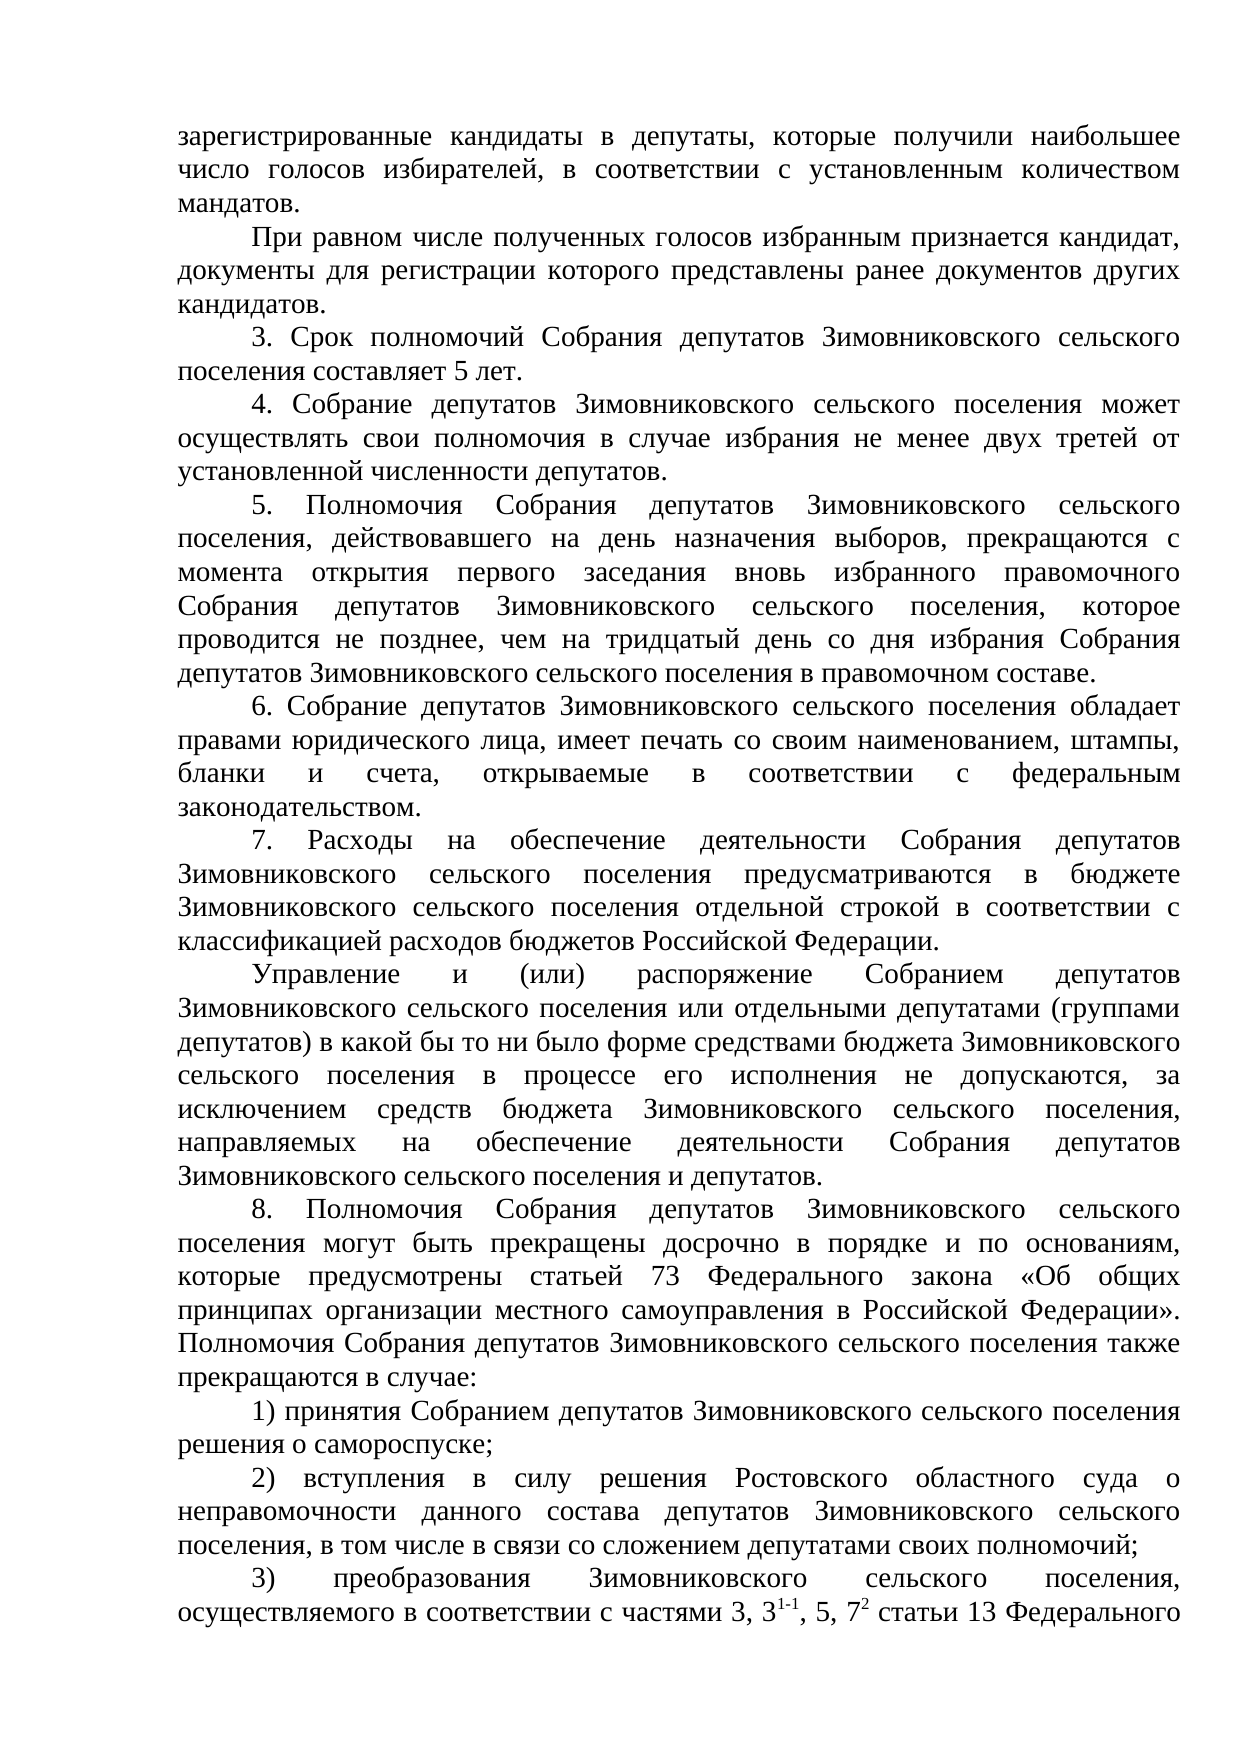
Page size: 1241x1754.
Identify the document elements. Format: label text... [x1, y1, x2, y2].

text 5. Полномочия Собрания депутатов Зимовниковского сельского поселения, действовавшего на день назначения выборов, прекращаются с момента открытия первого заседания вновь избранного правомочного Собрания депутатов Зимовниковского сельского поселения, которое проводится не позднее, чем на тридцатый день со дня избрания Собрания депутатов Зимовниковского сельского поселения в правомочном составе. [177, 487, 1181, 688]
text 7. Расходы на обеспечение деятельности Собрания депутатов Зимовниковского сельского поселения предусматриваются в бюджете Зимовниковского сельского поселения отдельной строкой в соответствии с классификацией расходов бюджетов Российской Федерации. [177, 822, 1181, 957]
text 8. Полномочия Собрания депутатов Зимовниковского сельского поселения могут быть прекращены досрочно в порядке и по основаниям, которые предусмотрены статьей 73 Федерального закона «Об общих принципах организации местного самоуправления в Российской Федерации». Полномочия Собрания депутатов Зимовниковского сельского поселения также прекращаются в случае: [177, 1191, 1181, 1393]
text 2) вступления в силу решения Ростовского областного суда о неправомочности данного состава депутатов Зимовниковского сельского поселения, в том числе в связи со сложением депутатами своих полномочий; [177, 1460, 1181, 1560]
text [177, 118, 1181, 219]
text 6. Собрание депутатов Зимовниковского сельского поселения обладает правами юридического лица, имеет печать со своим наименованием, штампы, бланки и счета, открываемые в соответствии с федеральным законодательством. [177, 688, 1181, 822]
text Управление и (или) распоряжение Собранием депутатов Зимовниковского сельского поселения или отдельными депутатами (группами депутатов) в какой бы то ни было форме средствами бюджета Зимовниковского сельского поселения в процессе его исполнения не допускаются, за исключением средств бюджета Зимовниковского сельского поселения, направляемых на обеспечение деятельности Собрания депутатов Зимовниковского сельского поселения и депутатов. [177, 957, 1181, 1191]
text 4. Собрание депутатов Зимовниковского сельского поселения может осуществлять свои полномочия в случае избрания не менее двух третей от установленной численности депутатов. [177, 386, 1181, 487]
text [177, 1560, 1181, 1627]
text 1) принятия Собранием депутатов Зимовниковского сельского поселения решения о самороспуске; [177, 1393, 1181, 1460]
text При равном числе полученных голосов избранным признается кандидат, документы для регистрации которого представлены ранее документов других кандидатов. [177, 219, 1181, 319]
text 3. Срок полномочий Собрания депутатов Зимовниковского сельского поселения составляет 5 лет. [177, 319, 1181, 386]
